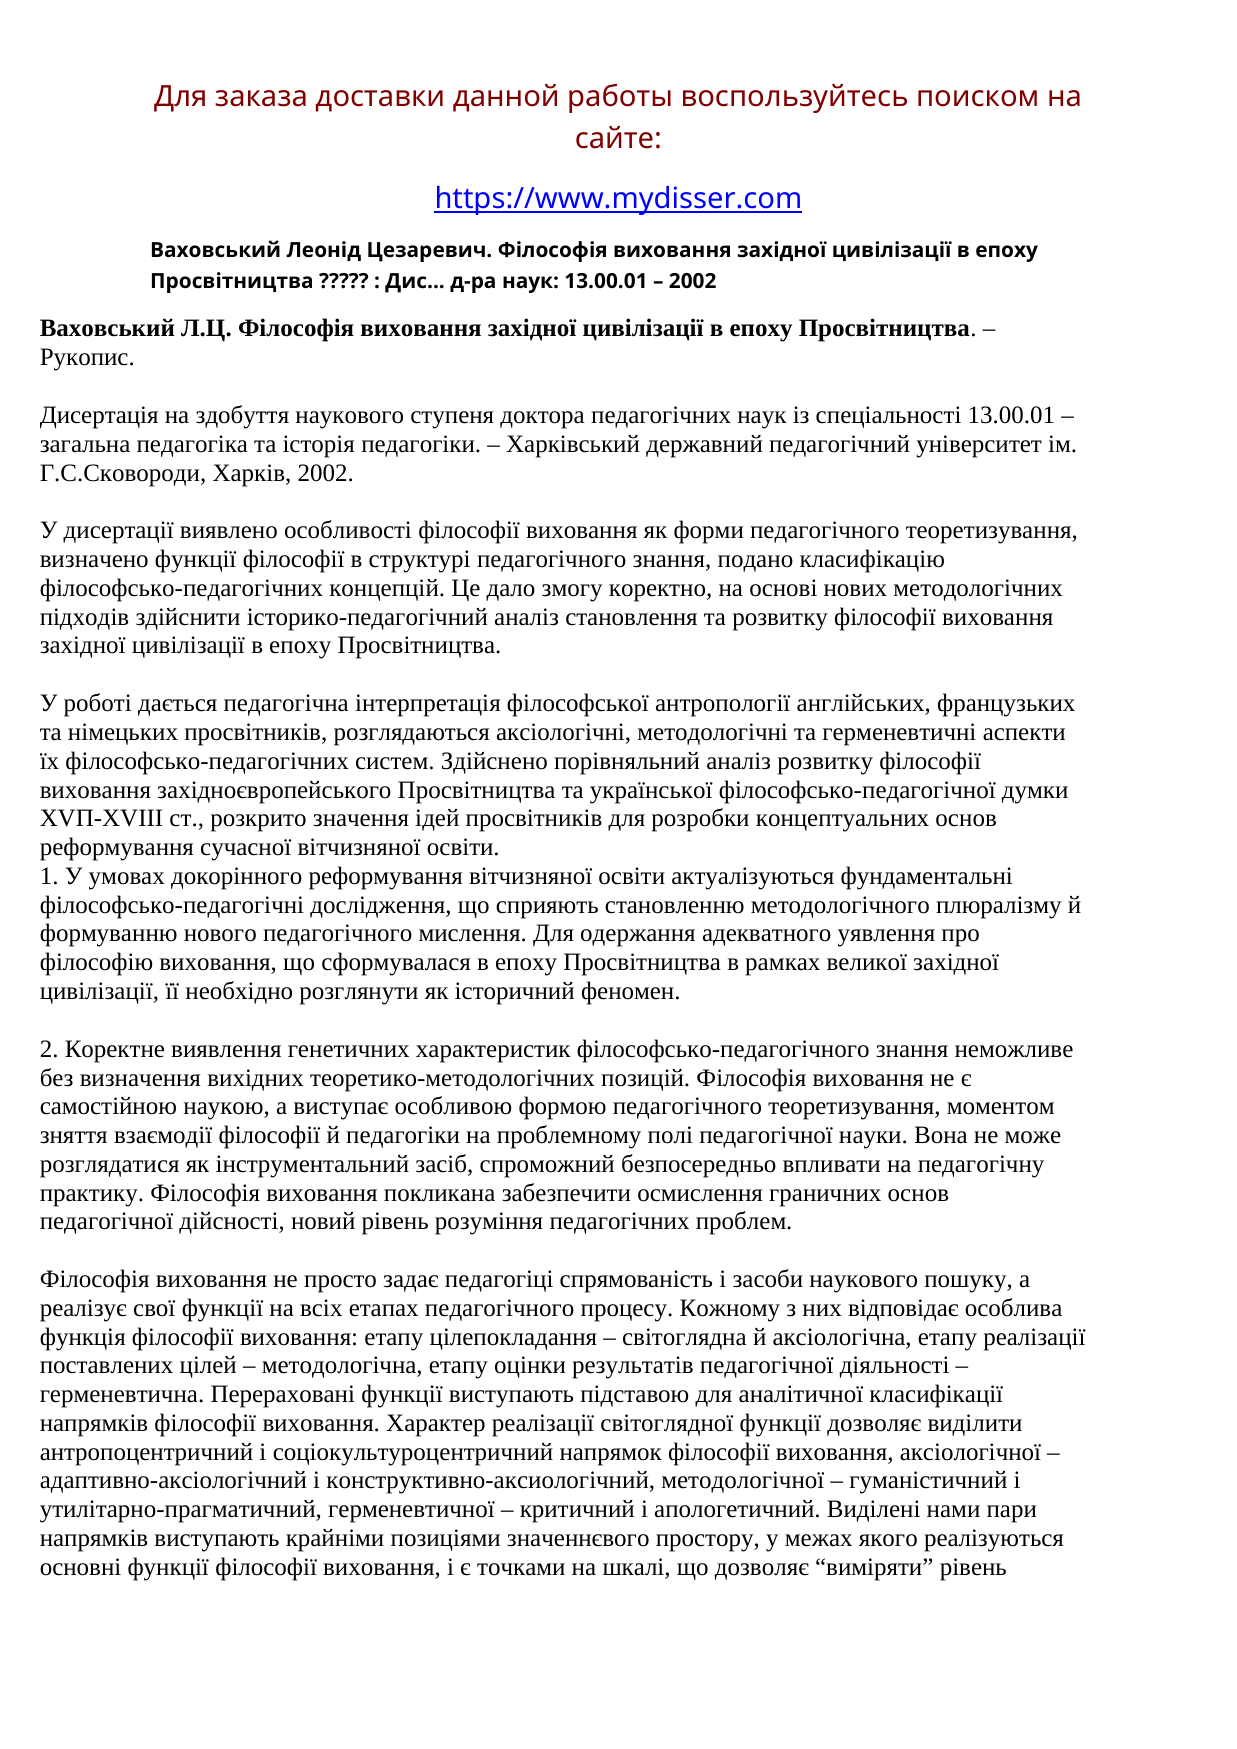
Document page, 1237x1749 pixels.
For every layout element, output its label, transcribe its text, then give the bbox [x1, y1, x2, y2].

table_header [40, 314, 1086, 861]
table_cell [40, 861, 1086, 1581]
text Ваховський Леонід Цезаревич. Філософія виховання західної цивілізації в епоху Просвітництва ????? : Дис... д-ра наук: 13.00.01 – 2002 [150, 236, 1086, 294]
